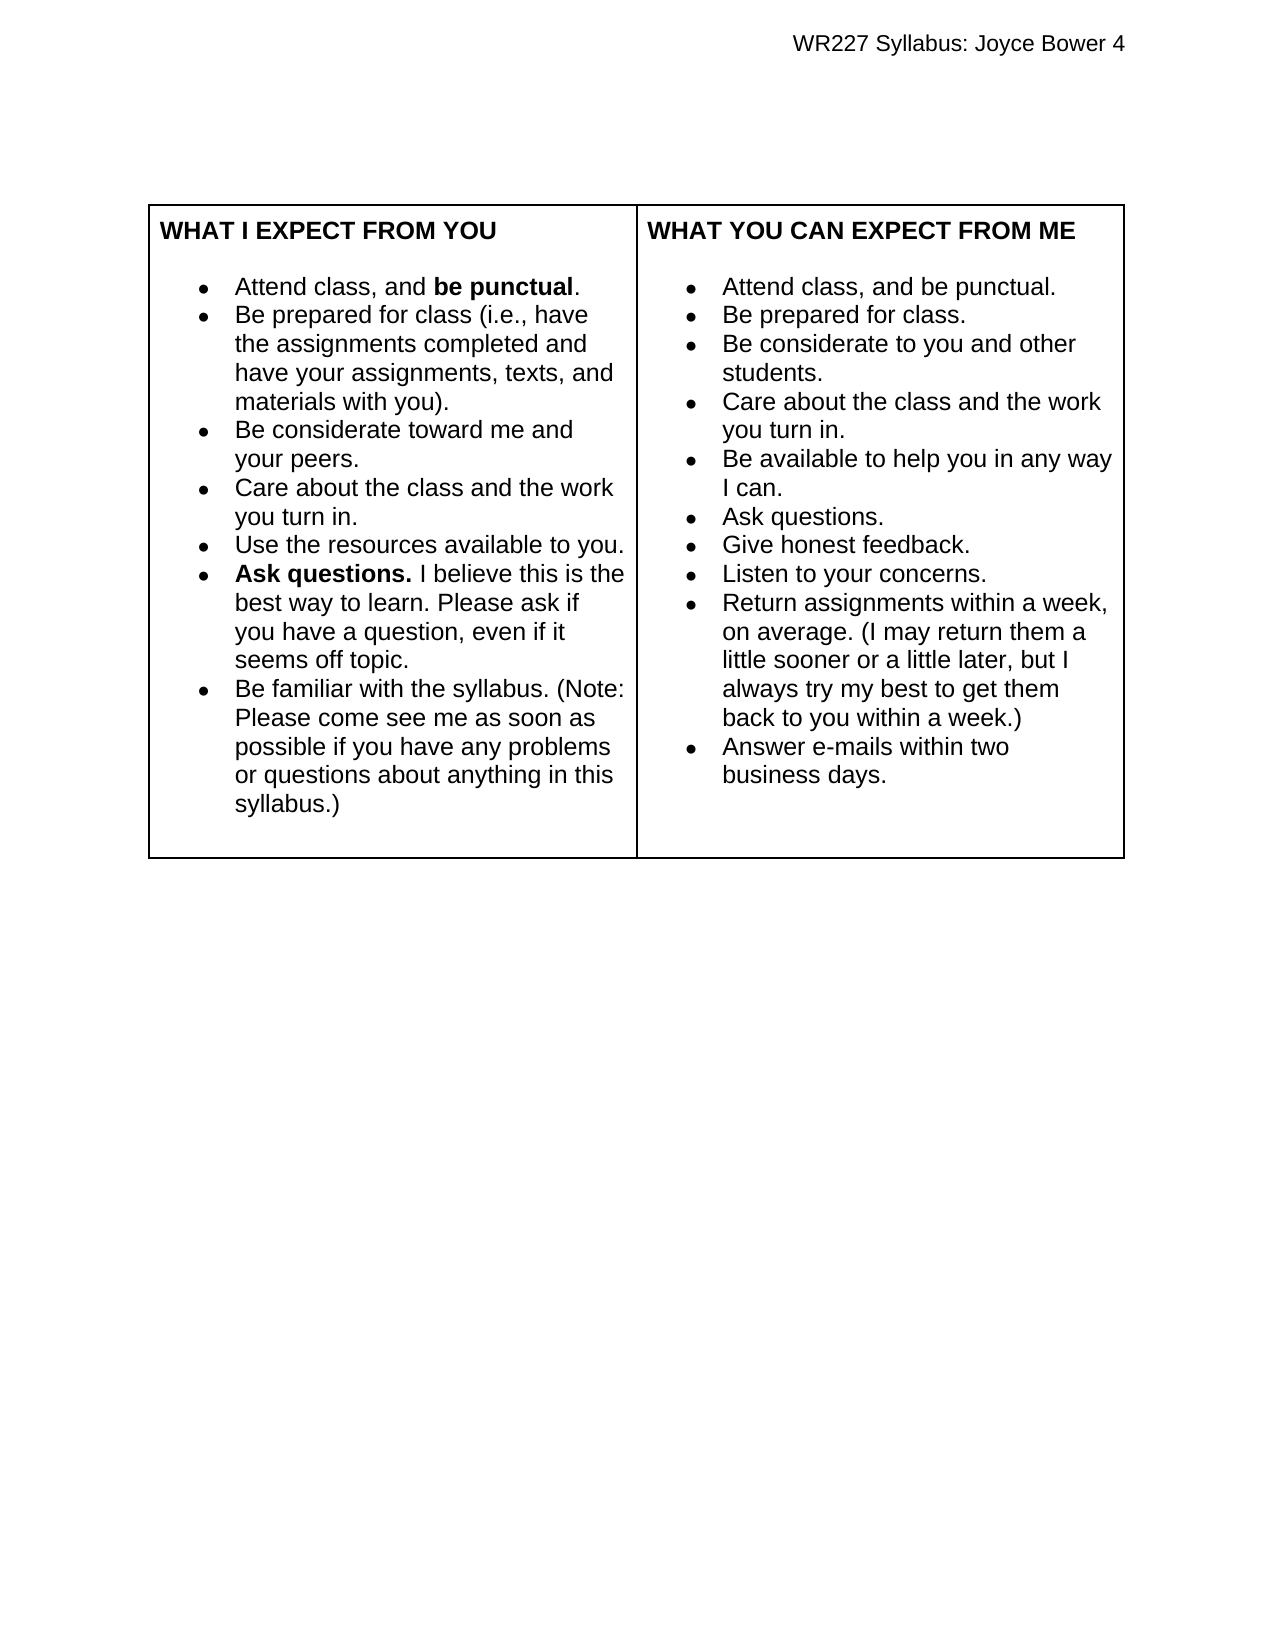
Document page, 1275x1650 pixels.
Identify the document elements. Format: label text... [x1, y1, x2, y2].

table_header WHAT I EXPECT FROM YOU Attend class, and be punctual. Be prepared for class (i.e., have the assignments completed and have your assignments, texts, and materials with you). Be considerate toward me and your peers. Care about the class and the work you turn in. Use the resources available to you. Ask questions. I believe this is the best way to learn. Please ask if you have a question, even if it seems off topic. Be familiar with the syllabus. (Note: Please come see me as soon as possible if you have any problems or questions about anything in this syllabus.) [150, 206, 636, 857]
table_header WHAT YOU CAN EXPECT FROM ME Attend class, and be punctual. Be prepared for class. Be considerate to you and other students. Care about the class and the work you turn in. Be available to help you in any way I can. Ask questions. Give honest feedback. Listen to your concerns. Return assignments within a week, on average. (I may return them a little sooner or a little later, but I always try my best to get them back to you within a week.) Answer e-mails within two business days. [638, 206, 1123, 857]
